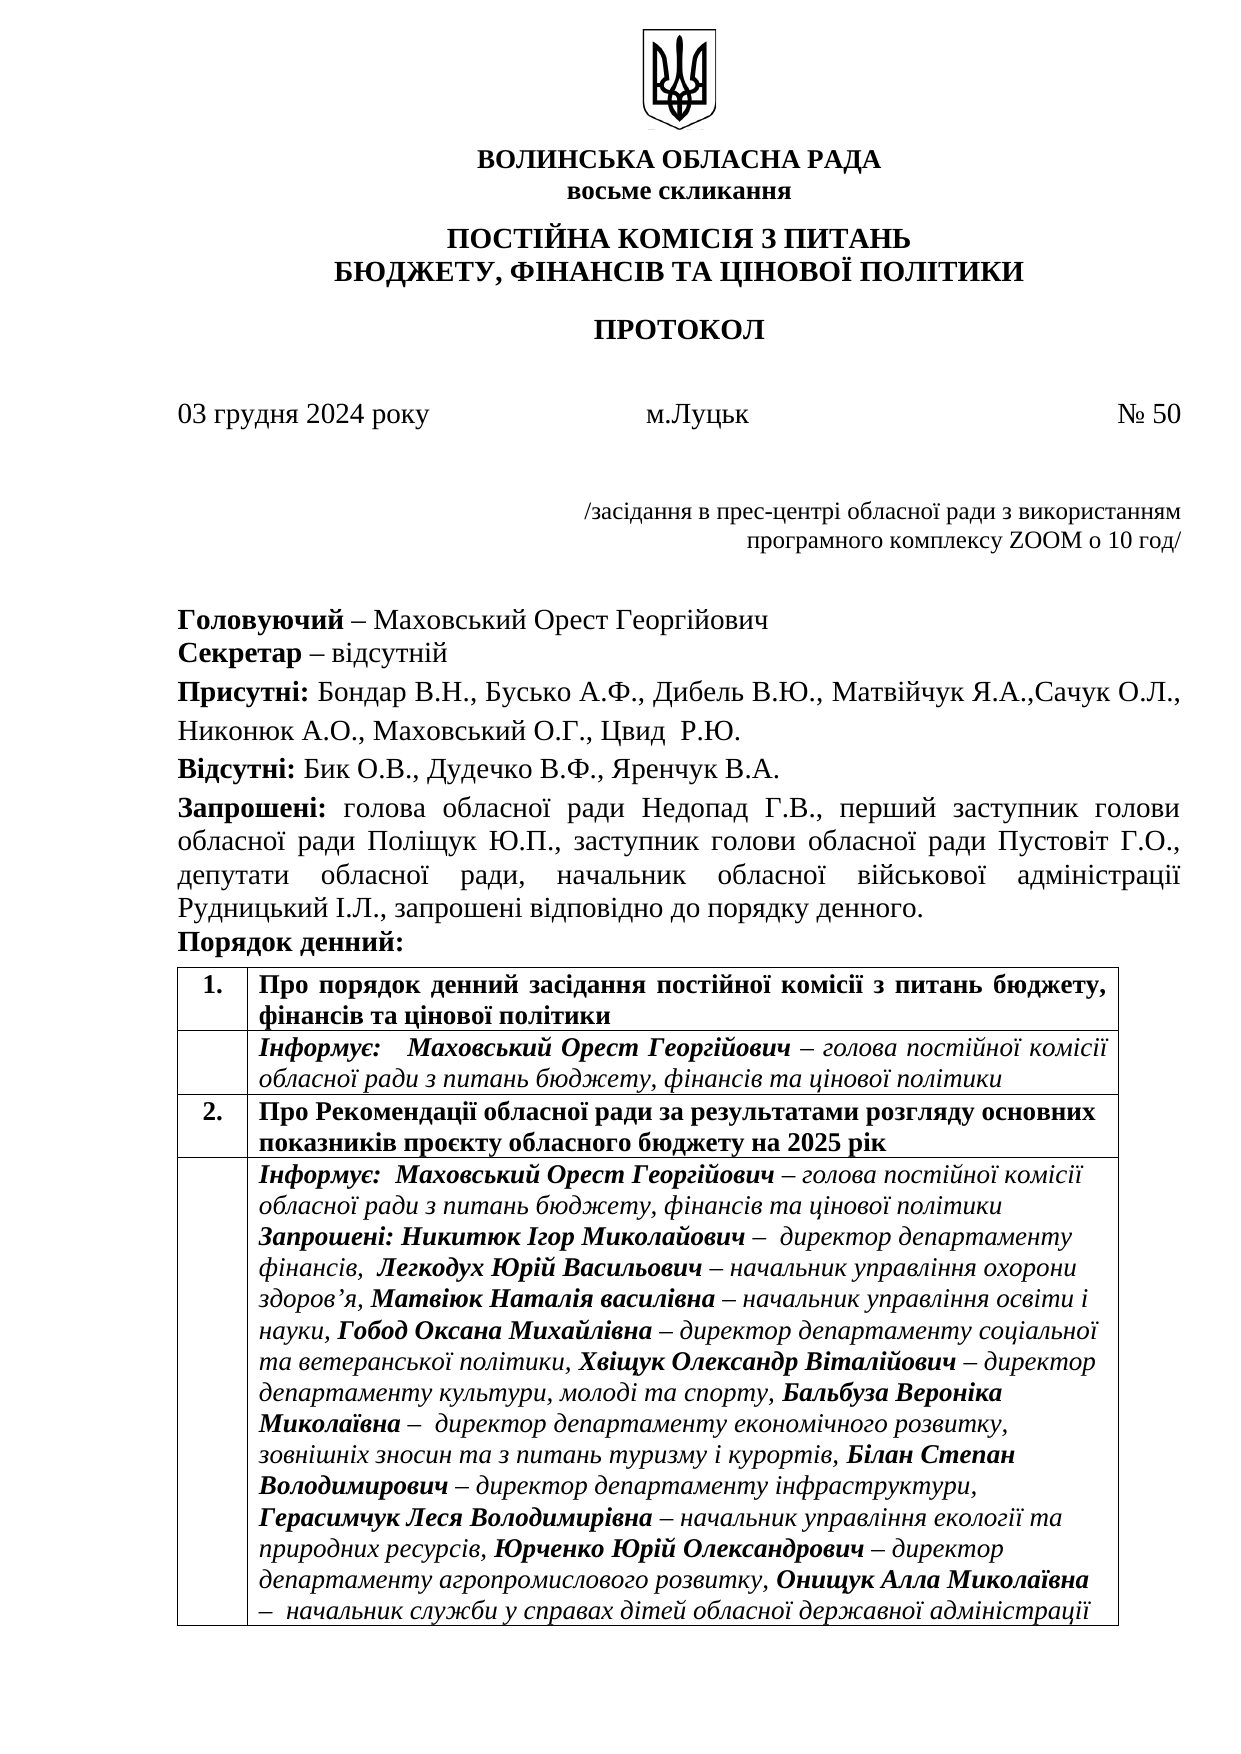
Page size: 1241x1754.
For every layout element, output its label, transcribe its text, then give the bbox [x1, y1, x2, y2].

text Запрошені: голова обласної ради Недопад Г.В., перший заступник голови обласної ради Поліщук Ю.П., заступник голови обласної ради Пустовіт Г.О., депутати обласної ради, начальник обласної військової адміністрації Рудницький І.Л., запрошені відповідно до порядку денного. [177, 790, 1181, 924]
table_header м.Луцьк [527, 396, 868, 496]
table_cell Інформує: Маховський Орест Георгійович – голова постійної комісії обласної ради з питань бюджету, фінансів та цінової політики [248, 1031, 1118, 1094]
picture [642, 29, 717, 130]
text восьме скликання [177, 174, 1181, 205]
table_cell [178, 1158, 247, 1625]
text Присутні: Бондар В.Н., Бусько А.Ф., Дибель В.Ю., Матвійчук Я.А.,Сачук О.Л., Никонюк А.О., Маховський О.Г., Цвид Р.Ю. [177, 674, 1181, 746]
text /засідання в прес-центрі обласної ради з використанням програмного комплексу ZOOM о 10 год/ [177, 496, 1181, 554]
table_cell [178, 1031, 247, 1094]
table_cell 2. [178, 1095, 247, 1157]
text Головуючий – Маховський Орест Георгійович [177, 602, 1181, 636]
text ПРОТОКОЛ [177, 312, 1181, 346]
text Відсутні: Бик О.В., Дудечко В.Ф., Яренчук В.А. [177, 751, 1181, 785]
text Порядок денний: [177, 924, 1181, 957]
text Секретар – відсутній [177, 636, 1181, 669]
table_header 03 грудня 2024 року [177, 396, 527, 496]
table_header № 50 [868, 396, 1181, 496]
text ПОСТІЙНА КОМІСІЯ З ПИТАНЬ [177, 221, 1181, 254]
text ВОЛИНСЬКА ОБЛАСНА РАДА [177, 143, 1181, 174]
table_cell Інформує: Маховський Орест Георгійович – голова постійної комісії обласної ради з питань бюджету, фінансів та цінової політики Запрошені: Никитюк Ігор Миколайович – директор департаменту фінансів, Легкодух Юрій Васильович – начальник управління охорони здоров’я, Матвіюк Наталія василівна – начальник управління освіти і науки, Гобод Оксана Михайлівна – директор департаменту соціальної та ветеранської політики, Хвіщук Олександр Віталійович – директор департаменту культури, молоді та спорту, Бальбуза Вероніка Миколаївна – директор департаменту економічного розвитку, зовнішніх зносин та з питань туризму і курортів, Білан Степан Володимирович – директор департаменту інфраструктури, Герасимчук Леся Володимирівна – начальник управління екології та природних ресурсів, Юрченко Юрій Олександрович – директор департаменту агропромислового розвитку, Онищук Алла Миколаївна – начальник служби у справах дітей обласної державної адміністрації [248, 1158, 1118, 1625]
text БЮДЖЕТУ, ФІНАНСІВ ТА ЦІНОВОЇ ПОЛІТИКИ [177, 254, 1181, 288]
table_header Про порядок денний засідання постійної комісії з питань бюджету, фінансів та цінової політики [248, 968, 1118, 1030]
table_header 1. [178, 968, 247, 1030]
table_cell Про Рекомендації обласної ради за результатами розгляду основних показників проєкту обласного бюджету на 2025 рік [248, 1095, 1118, 1157]
